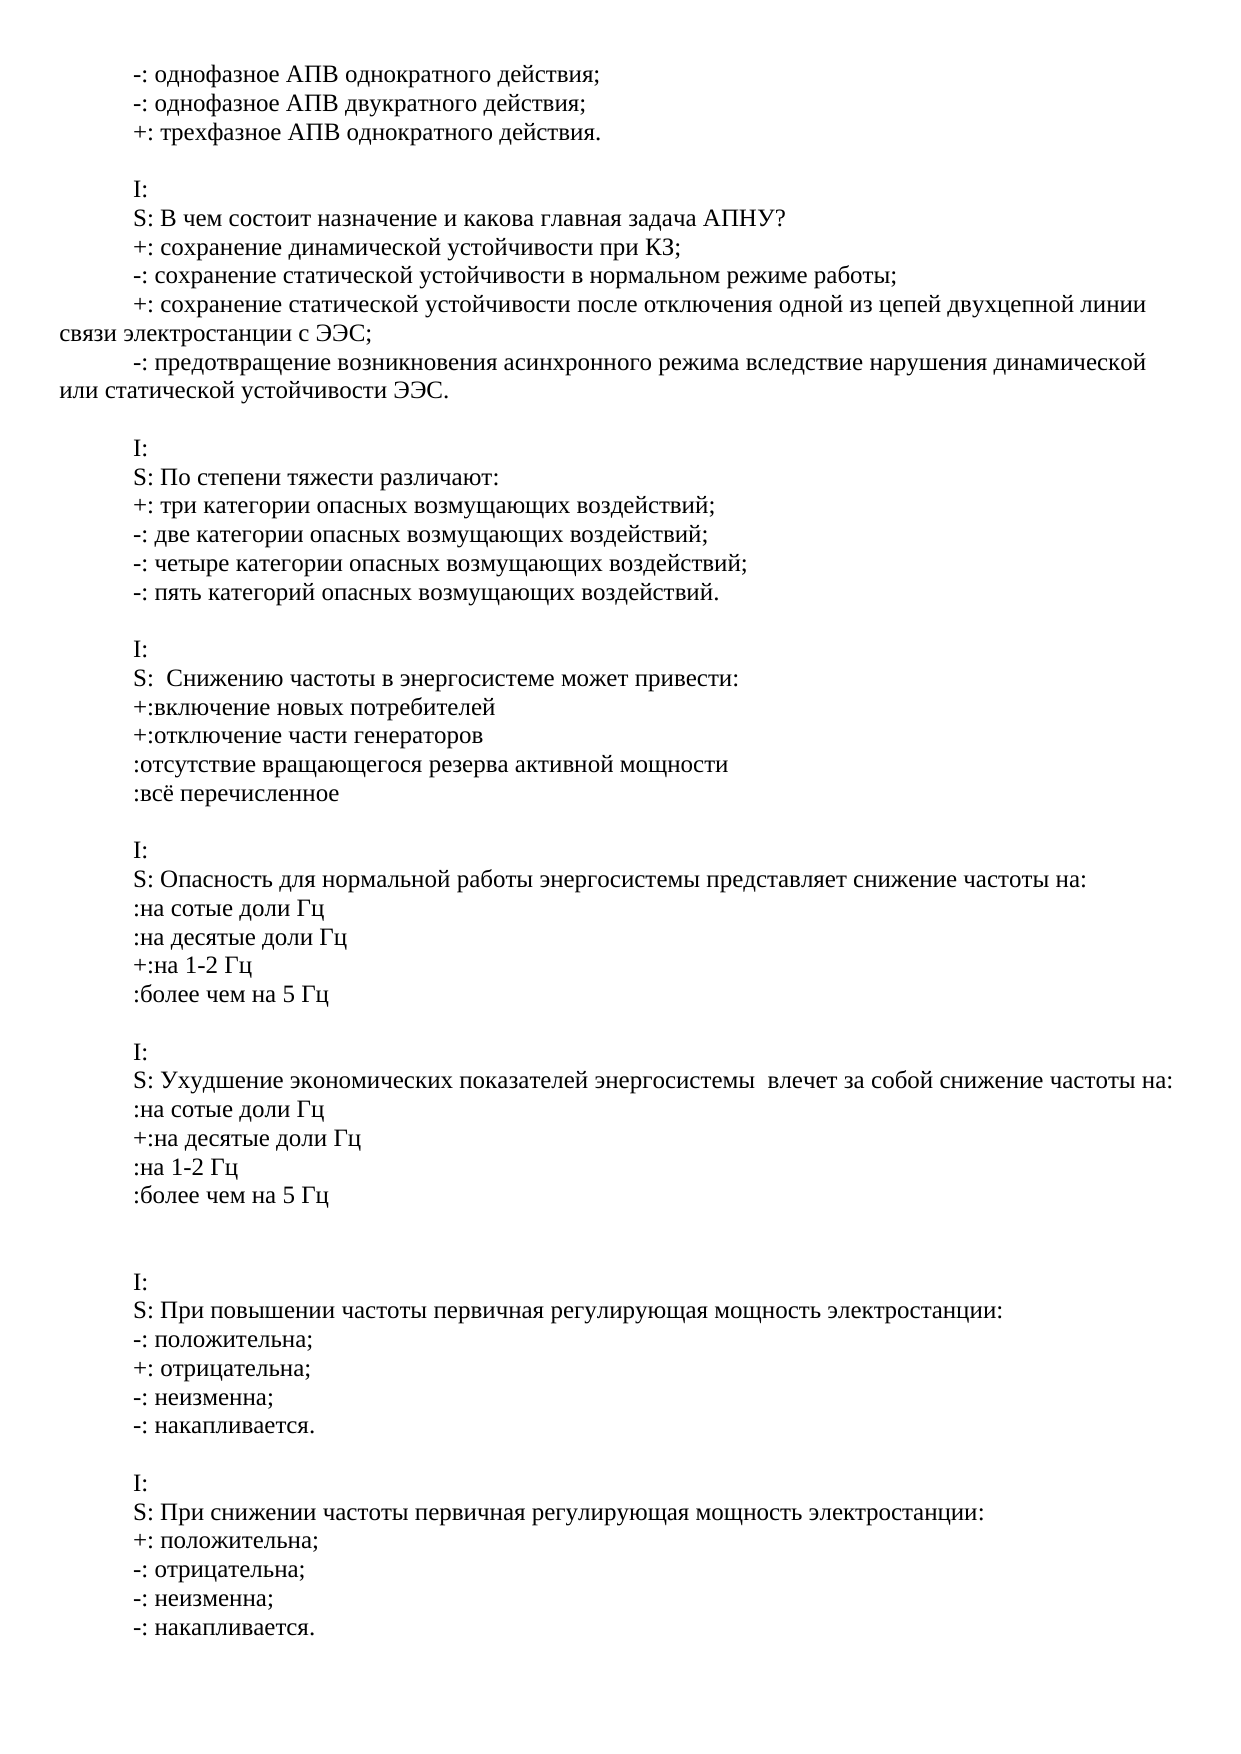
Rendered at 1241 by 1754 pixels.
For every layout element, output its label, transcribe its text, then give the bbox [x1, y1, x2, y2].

text +: сохранение статической устойчивости после отключения одной из цепей двухцепной линии связи электростанции с ЭЭС; [59, 289, 1180, 347]
text -: сохранение статической устойчивости в нормальном режиме работы; [59, 260, 1180, 289]
text -: отрицательна; [59, 1554, 1180, 1583]
text I: [59, 1037, 1180, 1065]
text -: четыре категории опасных возмущающих воздействий; [59, 548, 1180, 577]
text S: В чем состоит назначение и какова главная задача АПНУ? [59, 203, 1180, 232]
text I: [59, 835, 1180, 864]
text -: однофазное АПВ двукратного действия; [59, 88, 1180, 117]
text S: При повышении частоты первичная регулирующая мощность электростанции: [59, 1295, 1180, 1324]
text S: Снижению частоты в энергосистеме может привести: [59, 663, 1180, 692]
text :отсутствие вращающегося резерва активной мощности [59, 749, 1180, 778]
text I: [59, 1267, 1180, 1295]
text +: три категории опасных возмущающих воздействий; [59, 490, 1180, 519]
text -: однофазное АПВ однократного действия; [59, 59, 1180, 88]
text +:отключение части генераторов [59, 720, 1180, 749]
text +: отрицательна; [59, 1353, 1180, 1382]
text I: [59, 1468, 1180, 1497]
text :более чем на 5 Гц [59, 979, 1180, 1008]
text -: положительна; [59, 1324, 1180, 1353]
text +: трехфазное АПВ однократного действия. [59, 117, 1180, 145]
text +: сохранение динамической устойчивости при КЗ; [59, 232, 1180, 260]
text -: неизменна; [59, 1583, 1180, 1612]
text :на сотые доли Гц [59, 893, 1180, 922]
text :более чем на 5 Гц [59, 1180, 1180, 1209]
text +:на десятые доли Гц [59, 1123, 1180, 1152]
text -: пять категорий опасных возмущающих воздействий. [59, 577, 1180, 605]
text -: предотвращение возникновения асинхронного режима вследствие нарушения динамической или статической устойчивости ЭЭС. [59, 347, 1180, 404]
text -: накапливается. [59, 1612, 1180, 1640]
text I: [59, 634, 1180, 663]
text :на 1-2 Гц [59, 1152, 1180, 1180]
text +:на 1-2 Гц [59, 950, 1180, 979]
text -: накапливается. [59, 1410, 1180, 1439]
text :на десятые доли Гц [59, 922, 1180, 950]
text +:включение новых потребителей [59, 692, 1180, 720]
text :всё перечисленное [59, 778, 1180, 807]
text I: [59, 433, 1180, 462]
text S: При снижении частоты первичная регулирующая мощность электростанции: [59, 1497, 1180, 1525]
text +: положительна; [59, 1525, 1180, 1554]
text S: По степени тяжести различают: [59, 462, 1180, 490]
text :на сотые доли Гц [59, 1094, 1180, 1123]
text -: две категории опасных возмущающих воздействий; [59, 519, 1180, 548]
text S: Ухудшение экономических показателей энергосистемы влечет за собой снижение частоты на: [59, 1065, 1180, 1094]
text S: Опасность для нормальной работы энергосистемы представляет снижение частоты на: [59, 864, 1180, 893]
text I: [59, 174, 1180, 203]
text -: неизменна; [59, 1382, 1180, 1410]
